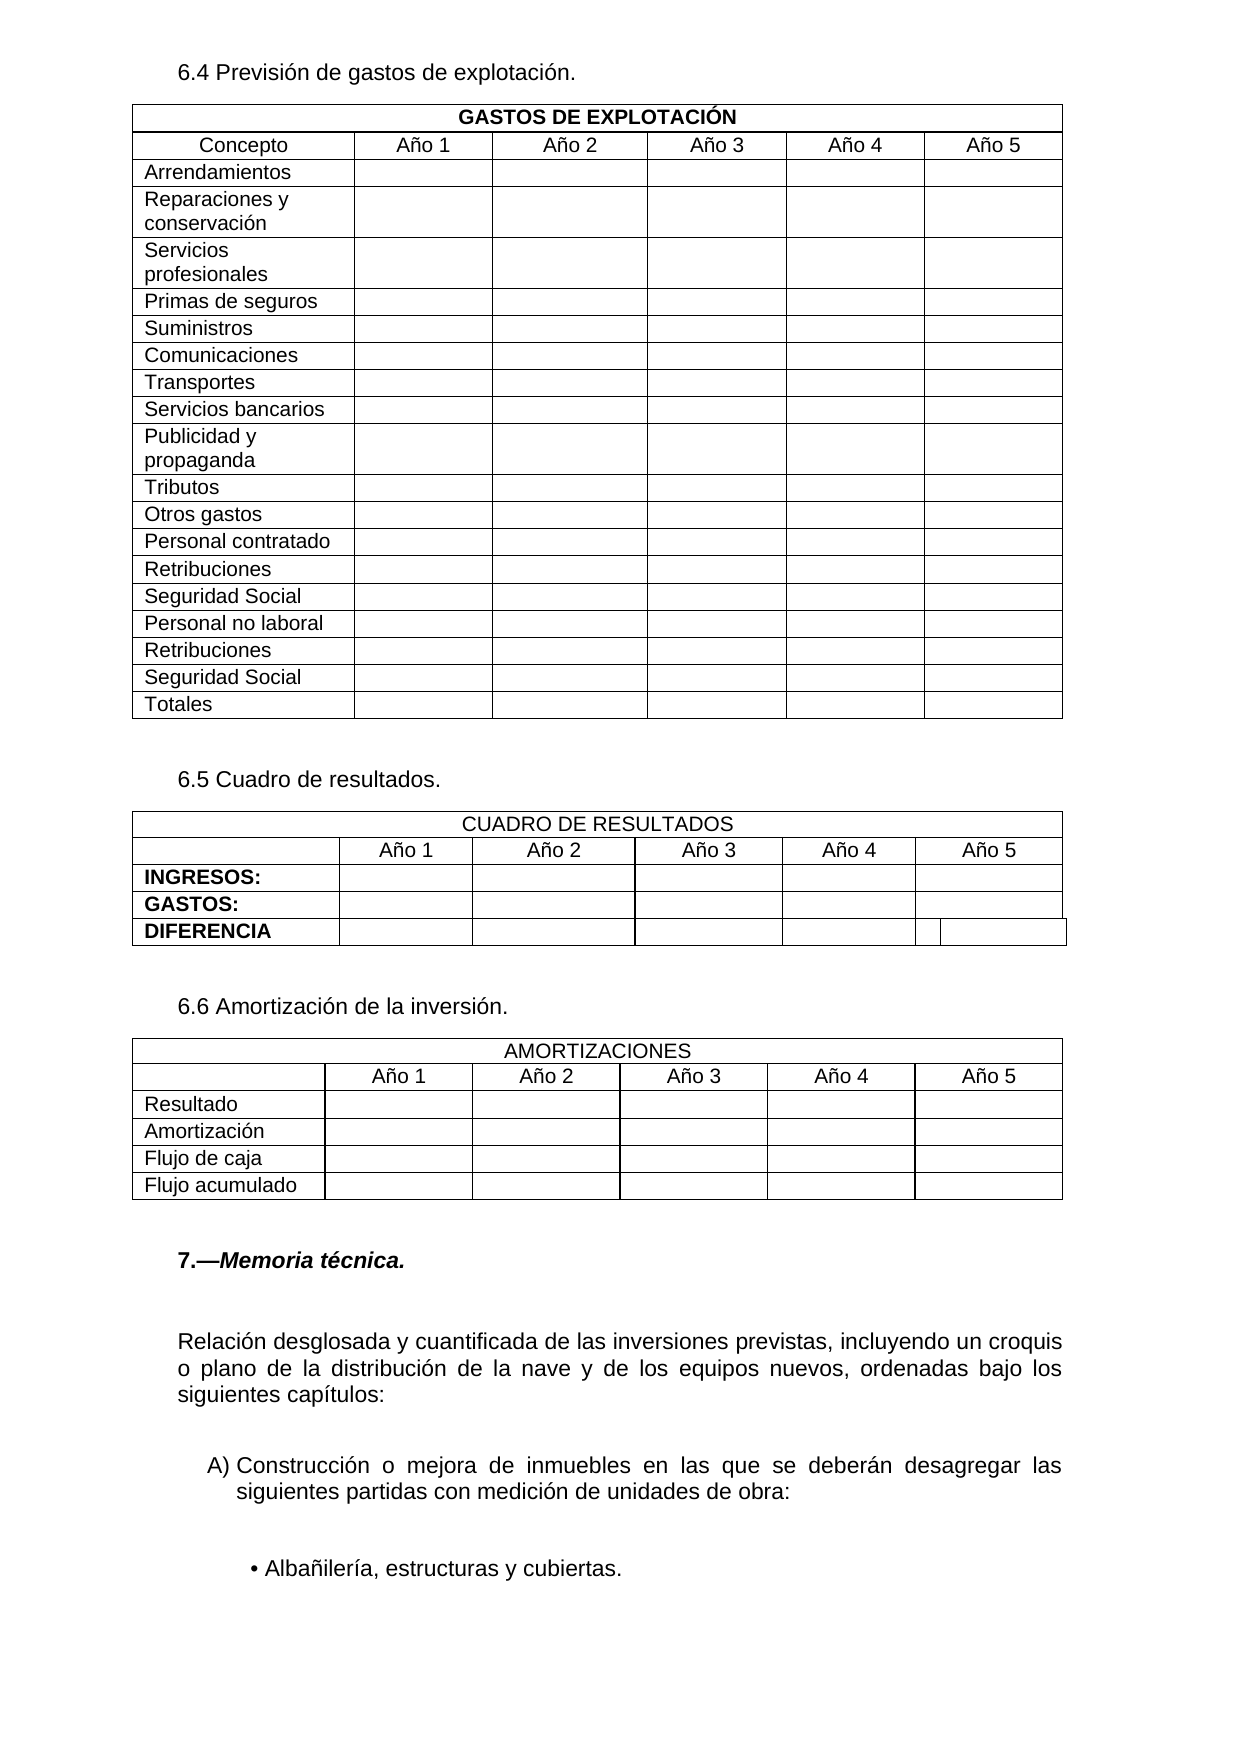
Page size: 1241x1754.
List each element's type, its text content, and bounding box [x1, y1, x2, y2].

table_cell Año 4 [768, 1064, 914, 1090]
table_cell INGRESOS: [133, 865, 339, 891]
table_cell [648, 160, 786, 186]
table_cell [648, 692, 786, 718]
table_cell [787, 529, 924, 555]
table_cell [787, 187, 924, 237]
table_cell [636, 892, 782, 918]
table_cell Flujo acumulado [133, 1173, 324, 1199]
table_cell [925, 502, 1062, 528]
text 7.—Memoria técnica. [177, 1247, 1063, 1273]
table_cell [783, 892, 915, 918]
table_cell Año 5 [916, 838, 1062, 864]
table_cell [768, 1146, 914, 1172]
table_cell Año 5 [916, 1064, 1062, 1090]
table_cell [787, 692, 924, 718]
table_cell GASTOS: [133, 892, 339, 918]
table_cell [493, 692, 647, 718]
table_cell Suministros [133, 316, 354, 342]
table_cell DIFERENCIA [133, 919, 339, 945]
table_cell [925, 529, 1062, 555]
table_cell [355, 343, 492, 369]
table_cell [340, 865, 472, 891]
table_cell [925, 397, 1062, 423]
table_cell [648, 343, 786, 369]
table_cell [648, 397, 786, 423]
table_cell [648, 611, 786, 637]
table_cell [493, 638, 647, 664]
table_cell [493, 343, 647, 369]
table_cell [787, 316, 924, 342]
table_cell [621, 1119, 767, 1144]
table_cell [925, 289, 1062, 315]
table_cell [925, 424, 1062, 474]
table_cell [493, 502, 647, 528]
table_cell [787, 665, 924, 691]
list Construcción o mejora de inmuebles en las que se deberán desagregar las siguientes partidas con medición de unidades de obra: [207, 1452, 1063, 1504]
table_cell [648, 638, 786, 664]
table_cell [493, 289, 647, 315]
table_cell Retribuciones [133, 556, 354, 582]
table_cell [473, 1146, 619, 1172]
table_cell [636, 865, 782, 891]
text 6.4 Previsión de gastos de explotación. [177, 59, 1063, 85]
table_cell [925, 370, 1062, 396]
text Relación desglosada y cuantificada de las inversiones previstas, incluyendo un croquis o plano de la distribución de la nave y de los equipos nuevos, ordenadas bajo los siguientes capítulos: [177, 1328, 1063, 1407]
table_cell Amortización [133, 1119, 324, 1144]
table_cell [473, 1173, 619, 1199]
table_cell [355, 611, 492, 637]
table_cell [133, 1064, 324, 1090]
table_cell [783, 919, 915, 945]
table_cell [648, 187, 786, 237]
table_cell Retribuciones [133, 638, 354, 664]
table_cell [925, 316, 1062, 342]
table_cell [787, 370, 924, 396]
table_cell Personal contratado [133, 529, 354, 555]
table_cell [355, 665, 492, 691]
text 6.5 Cuadro de resultados. [177, 766, 1063, 792]
table_cell [493, 187, 647, 237]
table_cell [326, 1173, 472, 1199]
table_cell [916, 865, 1062, 891]
table_cell [925, 160, 1062, 186]
table_cell [473, 1091, 619, 1117]
table_cell [648, 475, 786, 501]
table_cell [941, 919, 1066, 945]
table_cell Año 4 [787, 133, 924, 158]
table_cell [340, 892, 472, 918]
table_cell Tributos [133, 475, 354, 501]
table_cell [493, 370, 647, 396]
table_cell [648, 289, 786, 315]
table_cell [916, 1091, 1062, 1117]
table_cell [473, 865, 634, 891]
table_cell [355, 502, 492, 528]
table_cell [648, 529, 786, 555]
table_cell [648, 584, 786, 609]
table_cell [133, 838, 339, 864]
table_cell Servicios bancarios [133, 397, 354, 423]
table_cell Seguridad Social [133, 665, 354, 691]
table_cell [355, 692, 492, 718]
table_cell [355, 638, 492, 664]
table_cell [355, 238, 492, 288]
table_cell Otros gastos [133, 502, 354, 528]
table_cell Año 3 [621, 1064, 767, 1090]
table_cell [916, 919, 940, 945]
table_cell [787, 397, 924, 423]
table_cell [355, 529, 492, 555]
table_cell Publicidad y propaganda [133, 424, 354, 474]
table_cell [787, 556, 924, 582]
table_cell [916, 892, 1062, 918]
table_cell [636, 919, 782, 945]
table_cell [621, 1091, 767, 1117]
table_cell Año 3 [636, 838, 782, 864]
table_cell Transportes [133, 370, 354, 396]
table_cell Año 1 [340, 838, 472, 864]
table_header [133, 105, 1062, 131]
table_cell [925, 187, 1062, 237]
table_cell Año 1 [326, 1064, 472, 1090]
table_cell [326, 1119, 472, 1144]
table_cell [493, 529, 647, 555]
table_cell [916, 1146, 1062, 1172]
table_cell Arrendamientos [133, 160, 354, 186]
table_cell [916, 1119, 1062, 1144]
table_cell [493, 665, 647, 691]
table_cell [648, 502, 786, 528]
table_cell [925, 638, 1062, 664]
table_cell [493, 475, 647, 501]
table_cell [648, 316, 786, 342]
table_cell [355, 475, 492, 501]
table_cell [768, 1119, 914, 1144]
table_cell [473, 892, 634, 918]
table_cell Flujo de caja [133, 1146, 324, 1172]
table_cell [326, 1146, 472, 1172]
table_cell [787, 611, 924, 637]
table_cell [473, 1119, 619, 1144]
table_cell Comunicaciones [133, 343, 354, 369]
table_cell [925, 475, 1062, 501]
table_cell [340, 919, 472, 945]
table_cell [493, 397, 647, 423]
table_cell Reparaciones y conservación [133, 187, 354, 237]
table_header AMORTIZACIONES [133, 1039, 1062, 1063]
table_cell [787, 584, 924, 609]
table_cell [621, 1146, 767, 1172]
table_cell [648, 370, 786, 396]
table_cell [355, 316, 492, 342]
table_cell [925, 611, 1062, 637]
table_cell [787, 238, 924, 288]
table_cell [648, 665, 786, 691]
table_cell Primas de seguros [133, 289, 354, 315]
table_cell Año 5 [925, 133, 1062, 158]
table_cell [493, 584, 647, 609]
table_cell [355, 160, 492, 186]
table_cell [493, 611, 647, 637]
table_cell Año 1 [355, 133, 492, 158]
table_cell Totales [133, 692, 354, 718]
table_cell [787, 502, 924, 528]
table_cell [787, 160, 924, 186]
table_cell [493, 424, 647, 474]
table_cell [355, 584, 492, 609]
table_cell Seguridad Social [133, 584, 354, 609]
table_cell [787, 424, 924, 474]
table_cell [355, 424, 492, 474]
table_cell [925, 584, 1062, 609]
table_header CUADRO DE RESULTADOS [133, 812, 1062, 837]
table_cell Concepto [133, 133, 354, 158]
table_cell Año 2 [473, 1064, 619, 1090]
table_cell [355, 370, 492, 396]
table_cell [916, 1173, 1062, 1199]
table_cell [355, 556, 492, 582]
table_cell [768, 1173, 914, 1199]
table_cell [493, 238, 647, 288]
table_cell [787, 343, 924, 369]
table_cell [493, 316, 647, 342]
text • Albañilería, estructuras y cubiertas. [250, 1555, 1063, 1582]
table_cell [493, 160, 647, 186]
table_cell [925, 692, 1062, 718]
table_cell [783, 865, 915, 891]
table_cell [787, 289, 924, 315]
table_cell [768, 1091, 914, 1117]
table_cell [648, 556, 786, 582]
table_cell [473, 919, 634, 945]
table_cell Resultado [133, 1091, 324, 1117]
table_cell [787, 638, 924, 664]
table_cell [355, 187, 492, 237]
table_cell [925, 238, 1062, 288]
table_cell [621, 1173, 767, 1199]
table_cell [648, 238, 786, 288]
table_cell Año 2 [493, 133, 647, 158]
table_cell Personal no laboral [133, 611, 354, 637]
table_cell [925, 556, 1062, 582]
table_cell Año 4 [783, 838, 915, 864]
table_cell [787, 475, 924, 501]
table_cell Año 2 [473, 838, 634, 864]
table_cell [355, 289, 492, 315]
table_cell Año 3 [648, 133, 786, 158]
table_cell [925, 665, 1062, 691]
table_cell [925, 343, 1062, 369]
text 6.6 Amortización de la inversión. [177, 993, 1063, 1019]
table_cell [493, 556, 647, 582]
table_cell [326, 1091, 472, 1117]
table_cell Servicios profesionales [133, 238, 354, 288]
table_cell [355, 397, 492, 423]
table_cell [648, 424, 786, 474]
